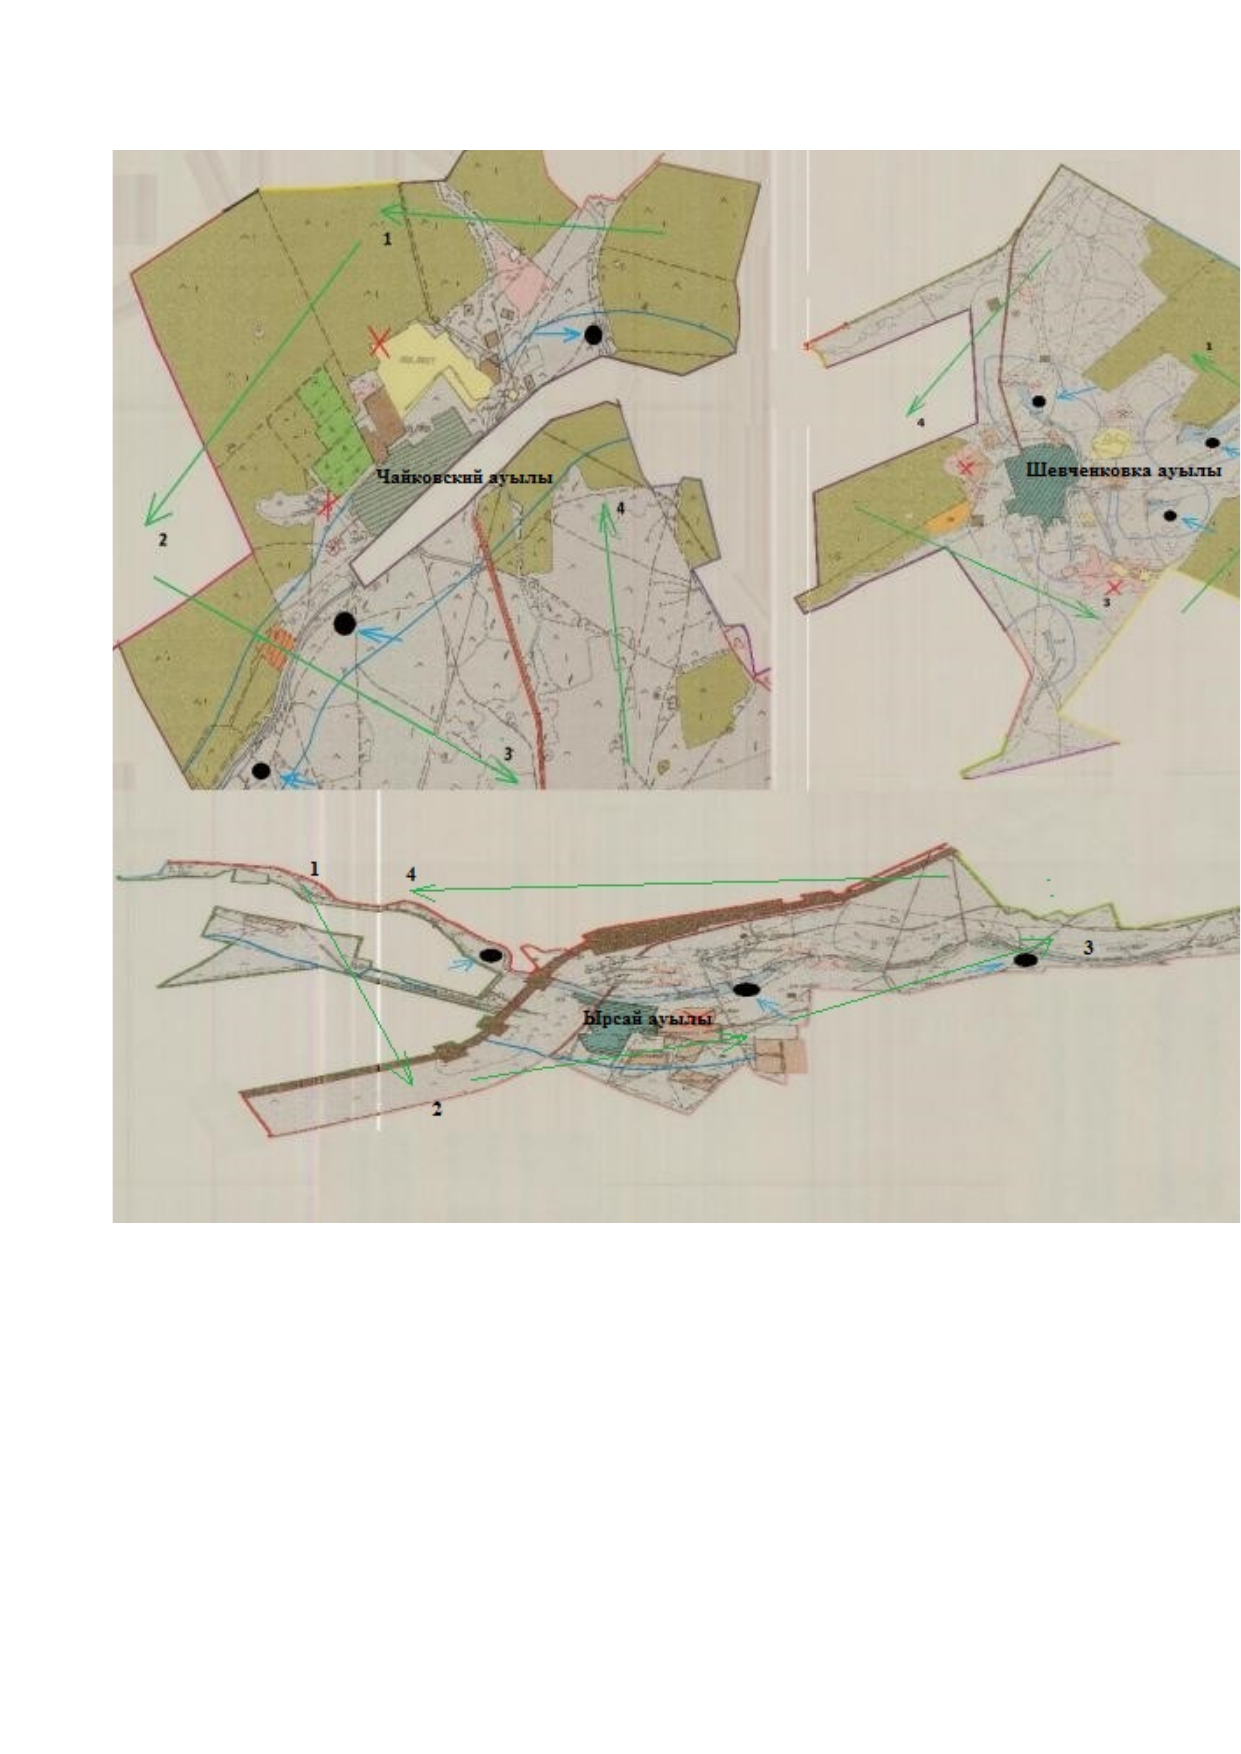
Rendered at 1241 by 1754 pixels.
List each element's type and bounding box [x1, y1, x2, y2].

picture [112, 150, 1241, 1223]
